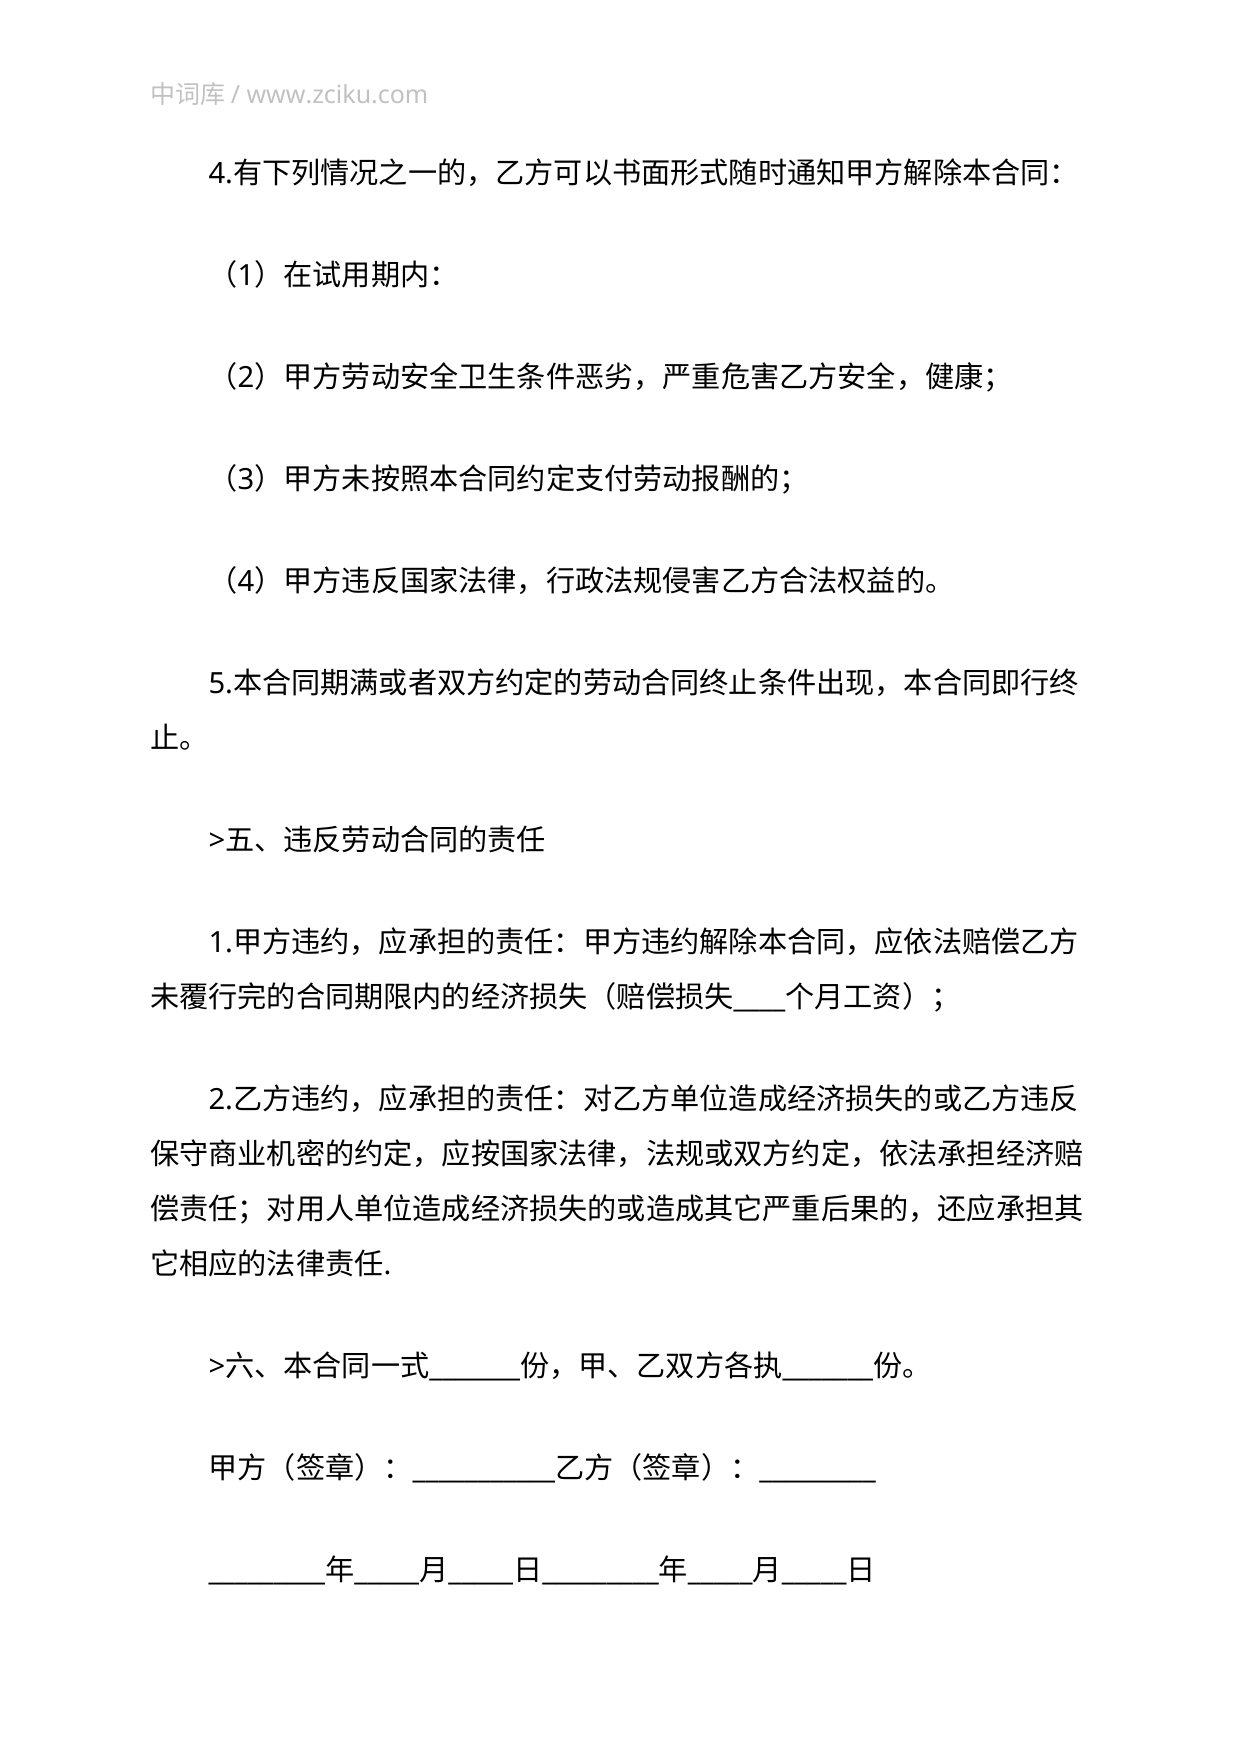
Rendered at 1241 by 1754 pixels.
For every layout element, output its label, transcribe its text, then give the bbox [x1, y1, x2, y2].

text 5.本合同期满或者双方约定的劳动合同终止条件出现，本合同即行终止。 [150, 660, 1090, 757]
text （1）在试用期内： [150, 252, 1090, 294]
text _________年_____月_____日_________年_____月_____日 [150, 1546, 1090, 1589]
text （3）甲方未按照本合同约定支付劳动报酬的； [150, 456, 1090, 498]
text 1.甲方违约，应承担的责任：甲方违约解除本合同，应依法赔偿乙方未覆行完的合同期限内的经济损失（赔偿损失____个月工资）； [150, 919, 1090, 1016]
text 4.有下列情况之一的，乙方可以书面形式随时通知甲方解除本合同： [150, 150, 1090, 192]
text >五、违反劳动合同的责任 [150, 817, 1090, 859]
text 2.乙方违约，应承担的责任：对乙方单位造成经济损失的或乙方违反保守商业机密的约定，应按国家法律，法规或双方约定，依法承担经济赔偿责任；对用人单位造成经济损失的或造成其它严重后果的，还应承担其它相应的法律责任. [150, 1076, 1090, 1283]
text （4）甲方违反国家法律，行政法规侵害乙方合法权益的。 [150, 558, 1090, 600]
text 甲方（签章）：___________乙方（签章）：_________ [150, 1444, 1090, 1487]
text >六、本合同一式_______份，甲、乙双方各执_______份。 [150, 1342, 1090, 1385]
text （2）甲方劳动安全卫生条件恶劣，严重危害乙方安全，健康； [150, 354, 1090, 396]
